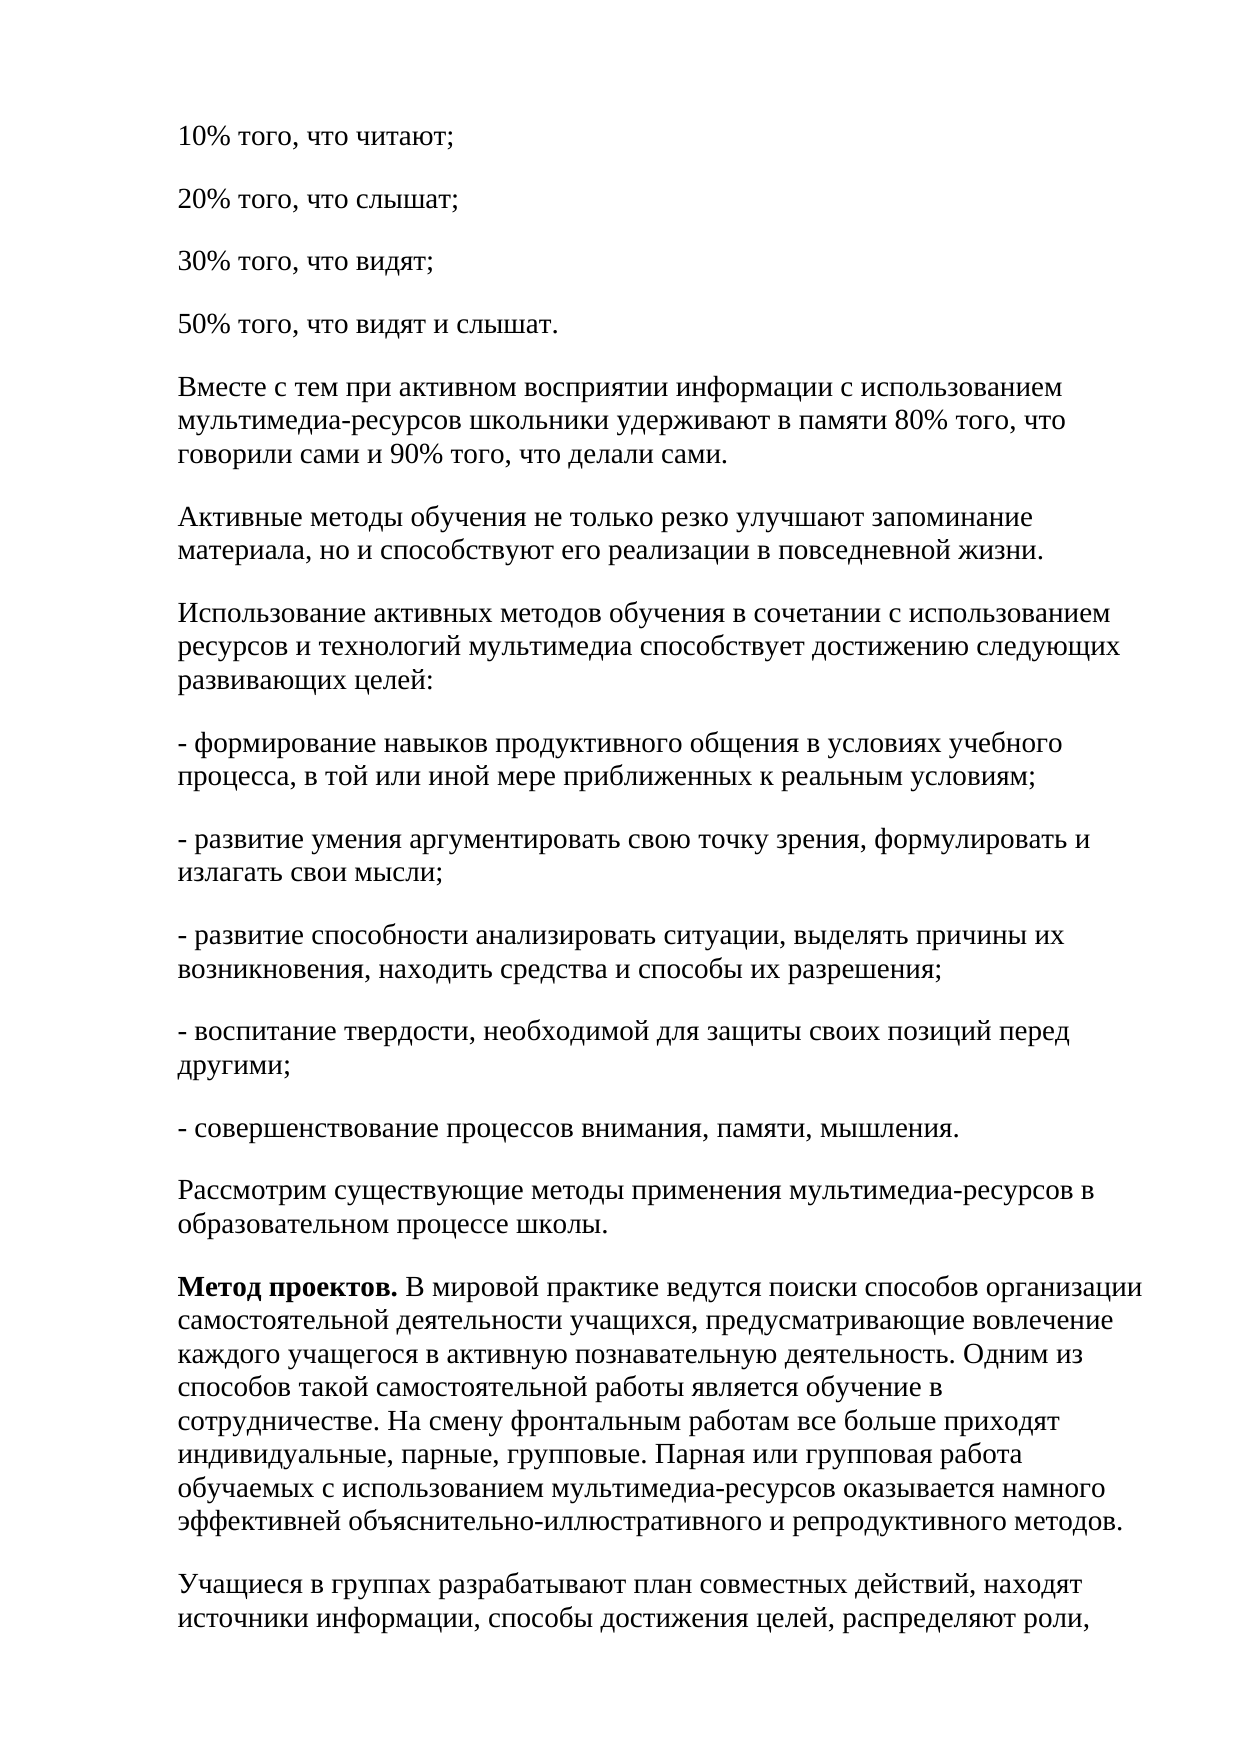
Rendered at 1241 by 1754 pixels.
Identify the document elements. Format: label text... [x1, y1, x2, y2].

text 20% того, что слышат; [177, 181, 1152, 214]
text Активные методы обучения не только резко улучшают запоминание материала, но и способствуют его реализации в повседневной жизни. [177, 499, 1152, 566]
text - развитие умения аргументировать свою точку зрения, формулировать и излагать свои мысли; [177, 821, 1152, 888]
text - совершенствование процессов внимания, памяти, мышления. [177, 1110, 1152, 1143]
text 10% того, что читают; [177, 118, 1152, 152]
text 30% того, что видят; [177, 243, 1152, 277]
text Использование активных методов обучения в сочетании с использованием ресурсов и технологий мультимедиа способствует достижению следующих развивающих целей: [177, 595, 1152, 696]
text - воспитание твердости, необходимой для защиты своих позиций перед другими; [177, 1013, 1152, 1081]
text - формирование навыков продуктивного общения в условиях учебного процесса, в той или иной мере приближенных к реальным условиям; [177, 725, 1152, 792]
text Вместе с тем при активном восприятии информации с использованием мультимедиа-ресурсов школьники удерживают в памяти 80% того, что говорили сами и 90% того, что делали сами. [177, 369, 1152, 469]
text Рассмотрим существующие методы применения мультимедиа-ресурсов в образовательном процессе школы. [177, 1172, 1152, 1239]
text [177, 1566, 1152, 1633]
text - развитие способности анализировать ситуации, выделять причины их возникновения, находить средства и способы их разрешения; [177, 917, 1152, 984]
text 50% того, что видят и слышат. [177, 306, 1152, 340]
text Метод проектов. В мировой практике ведутся поиски способов организации самостоятельной деятельности учащихся, предусматривающие вовлечение каждого учащегося в активную познавательную деятельность. Одним из способов такой самостоятельной работы является обучение в сотрудничестве. На смену фронтальным работам все больше приходят индивидуальные, парные, групповые. Парная или групповая работа обучаемых с использованием мультимедиа-ресурсов оказывается намного эффективней объяснительно-иллюстративного и репродуктивного методов. [177, 1269, 1152, 1537]
